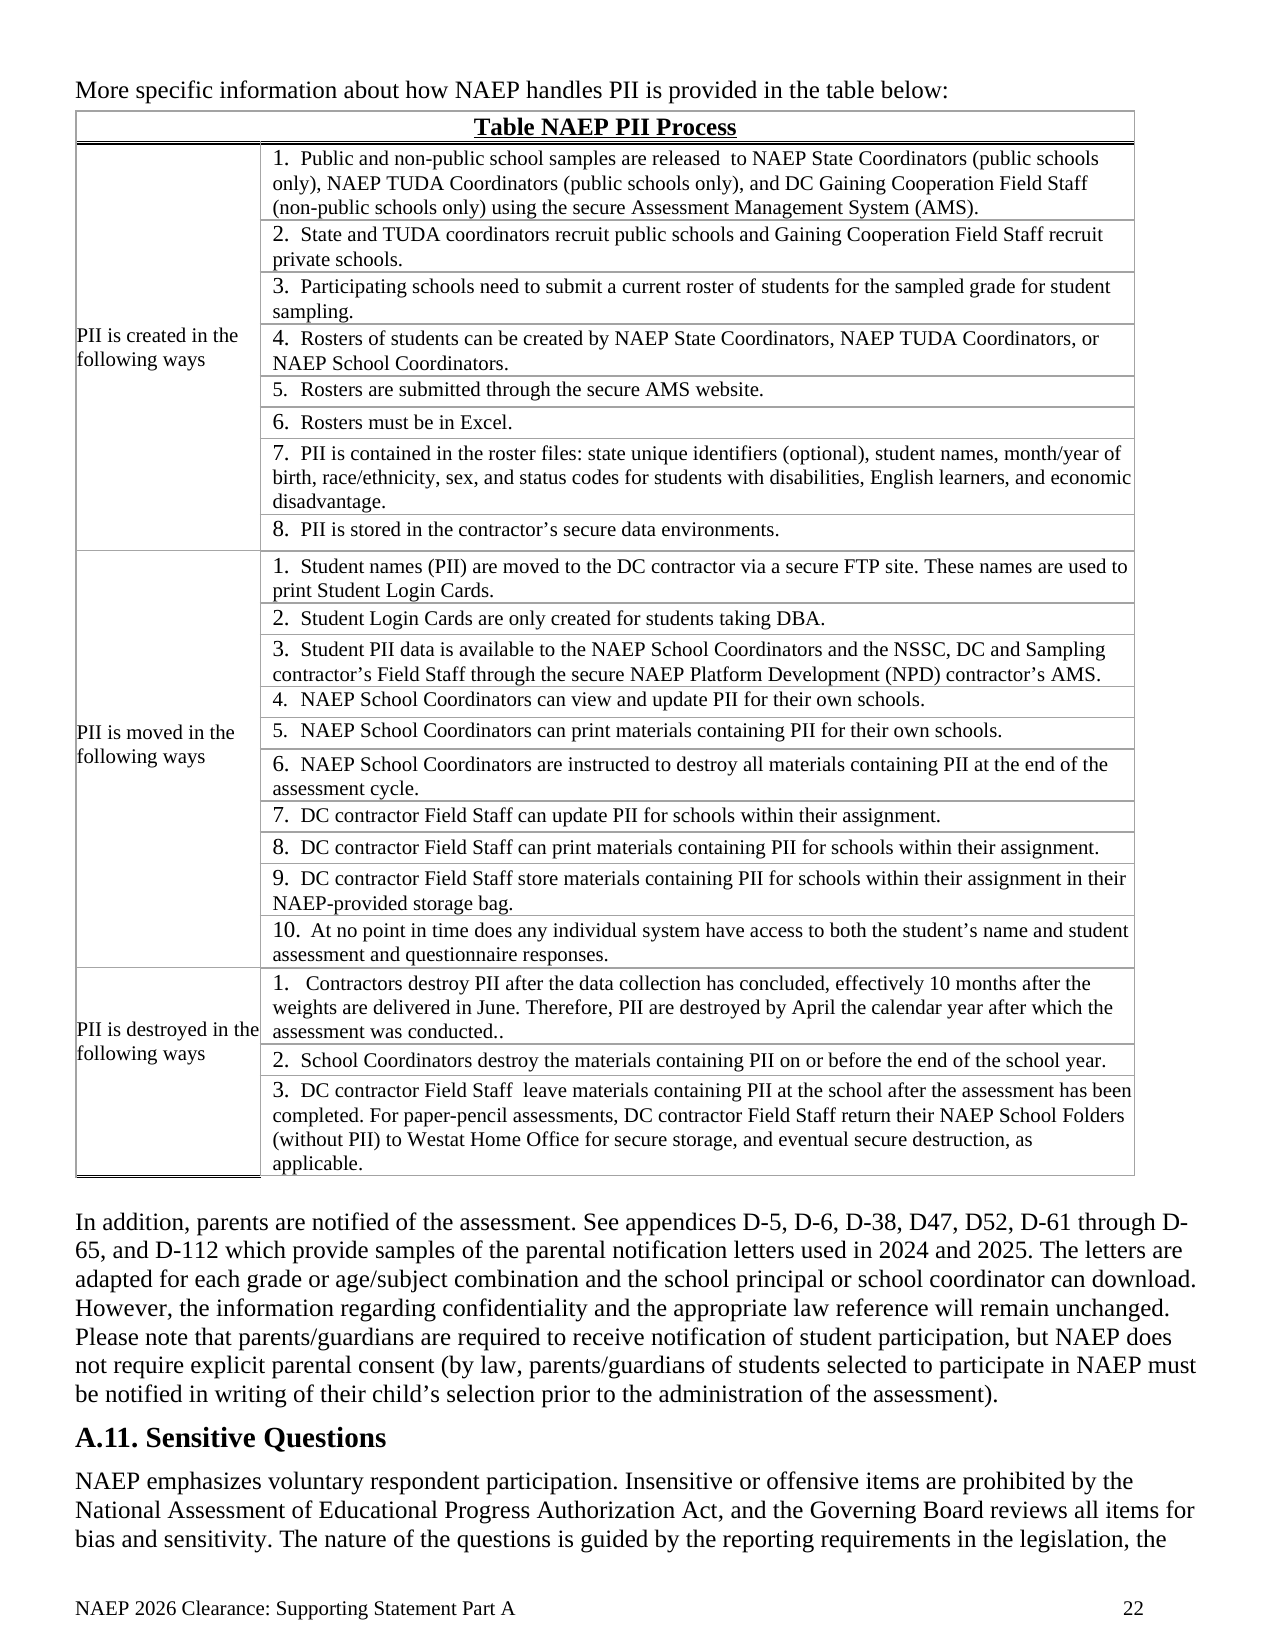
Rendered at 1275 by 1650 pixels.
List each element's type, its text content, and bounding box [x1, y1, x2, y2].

table_cell PII is moved in the following ways [77, 551, 260, 967]
table_cell PII is stored in the contractor’s secure data environments. [261, 515, 1134, 550]
table_cell Student Login Cards are only created for students taking DBA. [261, 604, 1134, 633]
table_cell DC contractor Field Staff can update PII for schools within their assignment. [261, 802, 1134, 831]
table_cell DC contractor Field Staff store materials containing PII for schools within their assignment in their NAEP-provided storage bag. [261, 864, 1134, 914]
table_cell Rosters are submitted through the secure AMS website. [261, 377, 1134, 406]
table_cell Contractors destroy PII after the data collection has concluded, effectively 10 months after the weights are delivered in June. Therefore, PII are destroyed by April the calendar year after which the assessment was conducted.. [261, 969, 1134, 1043]
table_cell DC contractor Field Staff leave materials containing PII at the school after the assessment has been completed. For paper-pencil assessments, DC contractor Field Staff return their NAEP School Folders (without PII) to Westat Home Office for secure storage, and eventual secure destruction, as applicable. [261, 1076, 1134, 1175]
table_cell Participating schools need to submit a current roster of students for the sampled grade for student sampling. [261, 273, 1134, 323]
table_cell School Coordinators destroy the materials containing PII on or before the end of the school year. [261, 1045, 1134, 1074]
table_cell Public and non-public school samples are released to NAEP State Coordinators (public schools only), NAEP TUDA Coordinators (public schools only), and DC Gaining Cooperation Field Staff (non-public schools only) using the secure Assessment Management System (AMS). [261, 145, 1134, 219]
table_cell PII is contained in the roster files: state unique identifiers (optional), student names, month/year of birth, race/ethnicity, sex, and status codes for students with disabilities, English learners, and economic disadvantage. [261, 439, 1134, 513]
table_cell Student names (PII) are moved to the DC contractor via a secure FTP site. These names are used to print Student Login Cards. [261, 552, 1134, 602]
table_cell Student PII data is available to the NAEP School Coordinators and the NSSC, DC and Sampling contractor’s Field Staff through the secure NAEP Platform Development (NPD) contractor’s AMS. [261, 635, 1134, 686]
text More specific information about how NAEP handles PII is provided in the table below: [75, 75, 1200, 104]
table_cell At no point in time does any individual system have access to both the student’s name and student assessment and questionnaire responses. [261, 916, 1134, 967]
text In addition, parents are notified of the assessment. See appendices D-5, D-6, D-38, D47, D52, D-61 through D-65, and D-112 which provide samples of the parental notification letters used in 2024 and 2025. The letters are adapted for each grade or age/subject combination and the school principal or school coordinator can download. However, the information regarding confidentiality and the appropriate law reference will remain unchanged. Please note that parents/guardians are required to receive notification of student participation, but NAEP does not require explicit parental consent (by law, parents/guardians of students selected to participate in NAEP must be notified in writing of their child’s selection prior to the administration of the assessment). [75, 1207, 1200, 1408]
table_cell NAEP School Coordinators are instructed to destroy all materials containing PII at the end of the assessment cycle. [261, 750, 1134, 800]
table_cell DC contractor Field Staff can print materials containing PII for schools within their assignment. [261, 833, 1134, 862]
table_cell NAEP School Coordinators can print materials containing PII for their own schools. [261, 718, 1134, 748]
table_header Table NAEP PII Process [77, 112, 1134, 141]
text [75, 1466, 1200, 1553]
table_cell PII is destroyed in the following ways [77, 968, 260, 1175]
table_cell Rosters must be in Excel. [261, 408, 1134, 437]
subtitle A.11. Sensitive Questions [75, 1420, 1200, 1454]
table_cell Rosters of students can be created by NAEP State Coordinators, NAEP TUDA Coordinators, or NAEP School Coordinators. [261, 325, 1134, 375]
table_cell State and TUDA coordinators recruit public schools and Gaining Cooperation Field Staff recruit private schools. [261, 221, 1134, 271]
table_cell NAEP School Coordinators can view and update PII for their own schools. [261, 687, 1134, 717]
table_cell PII is created in the following ways [77, 145, 260, 550]
